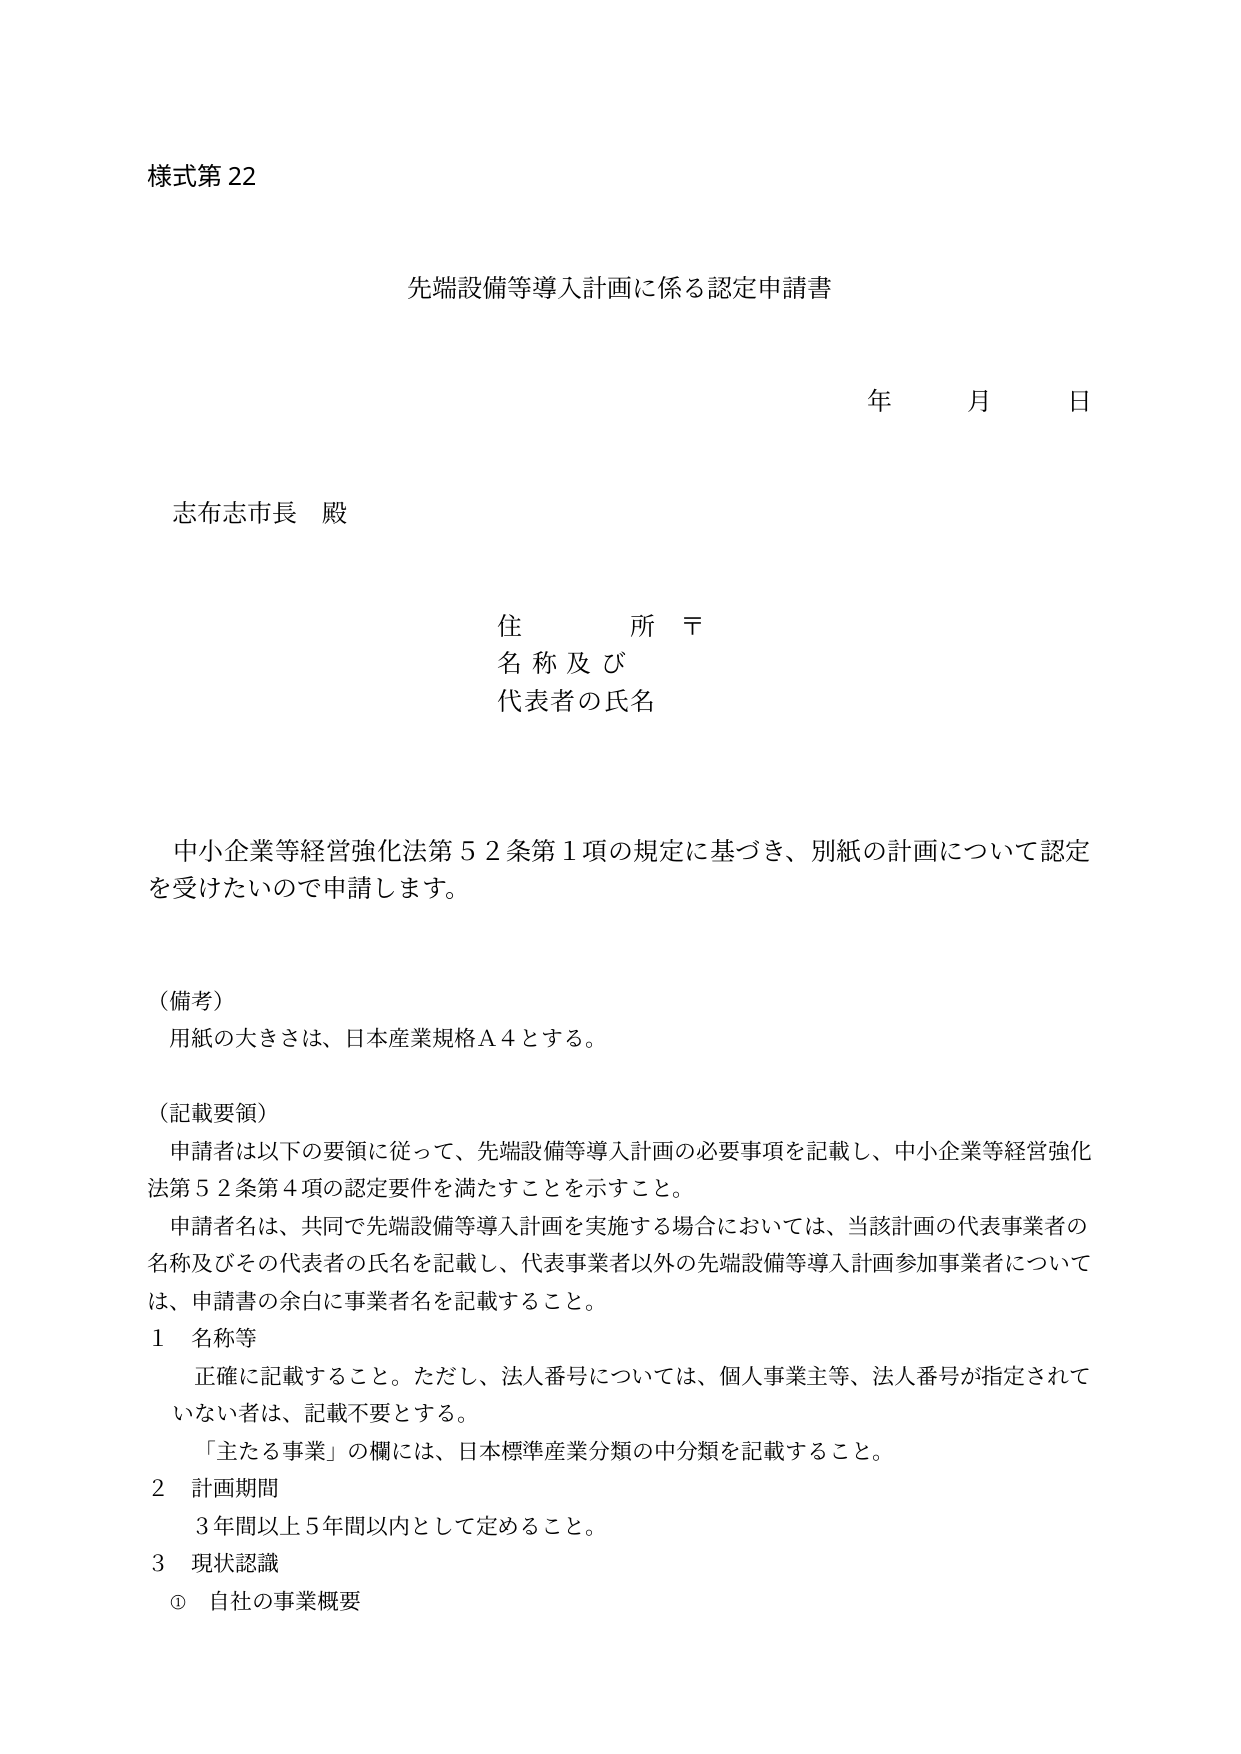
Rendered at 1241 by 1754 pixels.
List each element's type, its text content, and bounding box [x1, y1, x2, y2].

text 名称及び [498, 643, 1092, 681]
text 住 所 〒 [498, 606, 1092, 643]
text ３年間以上５年間以内として定めること。 [148, 1506, 1092, 1543]
text （記載要領） [148, 1093, 1092, 1131]
text ① 自社の事業概要 [148, 1581, 1092, 1618]
text 様式第22 [148, 156, 1092, 193]
text 「主たる事業」の欄には、日本標準産業分類の中分類を記載すること。 [173, 1431, 1092, 1468]
text ２ 計画期間 [148, 1468, 1092, 1506]
text 用紙の大きさは、日本産業規格Ａ４とする。 [148, 1018, 1092, 1056]
text 申請者名は、共同で先端設備等導入計画を実施する場合においては、当該計画の代表事業者の名称及びその代表者の氏名を記載し、代表事業者以外の先端設備等導入計画参加事業者については、申請書の余白に事業者名を記載すること。 [148, 1206, 1092, 1318]
text 年 月 日 [148, 381, 1092, 418]
text 中小企業等経営強化法第５２条第１項の規定に基づき、別紙の計画について認定を受けたいので申請します。 [148, 831, 1092, 906]
text 正確に記載すること。ただし、法人番号については、個人事業主等、法人番号が指定されていない者は、記載不要とする。 [173, 1356, 1092, 1431]
text 先端設備等導入計画に係る認定申請書 [148, 268, 1092, 306]
text ３ 現状認識 [148, 1543, 1092, 1581]
text 申請者は以下の要領に従って、先端設備等導入計画の必要事項を記載し、中小企業等経営強化法第５２条第４項の認定要件を満たすことを示すこと。 [148, 1131, 1092, 1206]
text 志布志市長 殿 [148, 493, 1092, 531]
text １ 名称等 [148, 1318, 1092, 1356]
text 代表者の氏名 [498, 681, 1092, 718]
text （備考） [148, 981, 1092, 1018]
